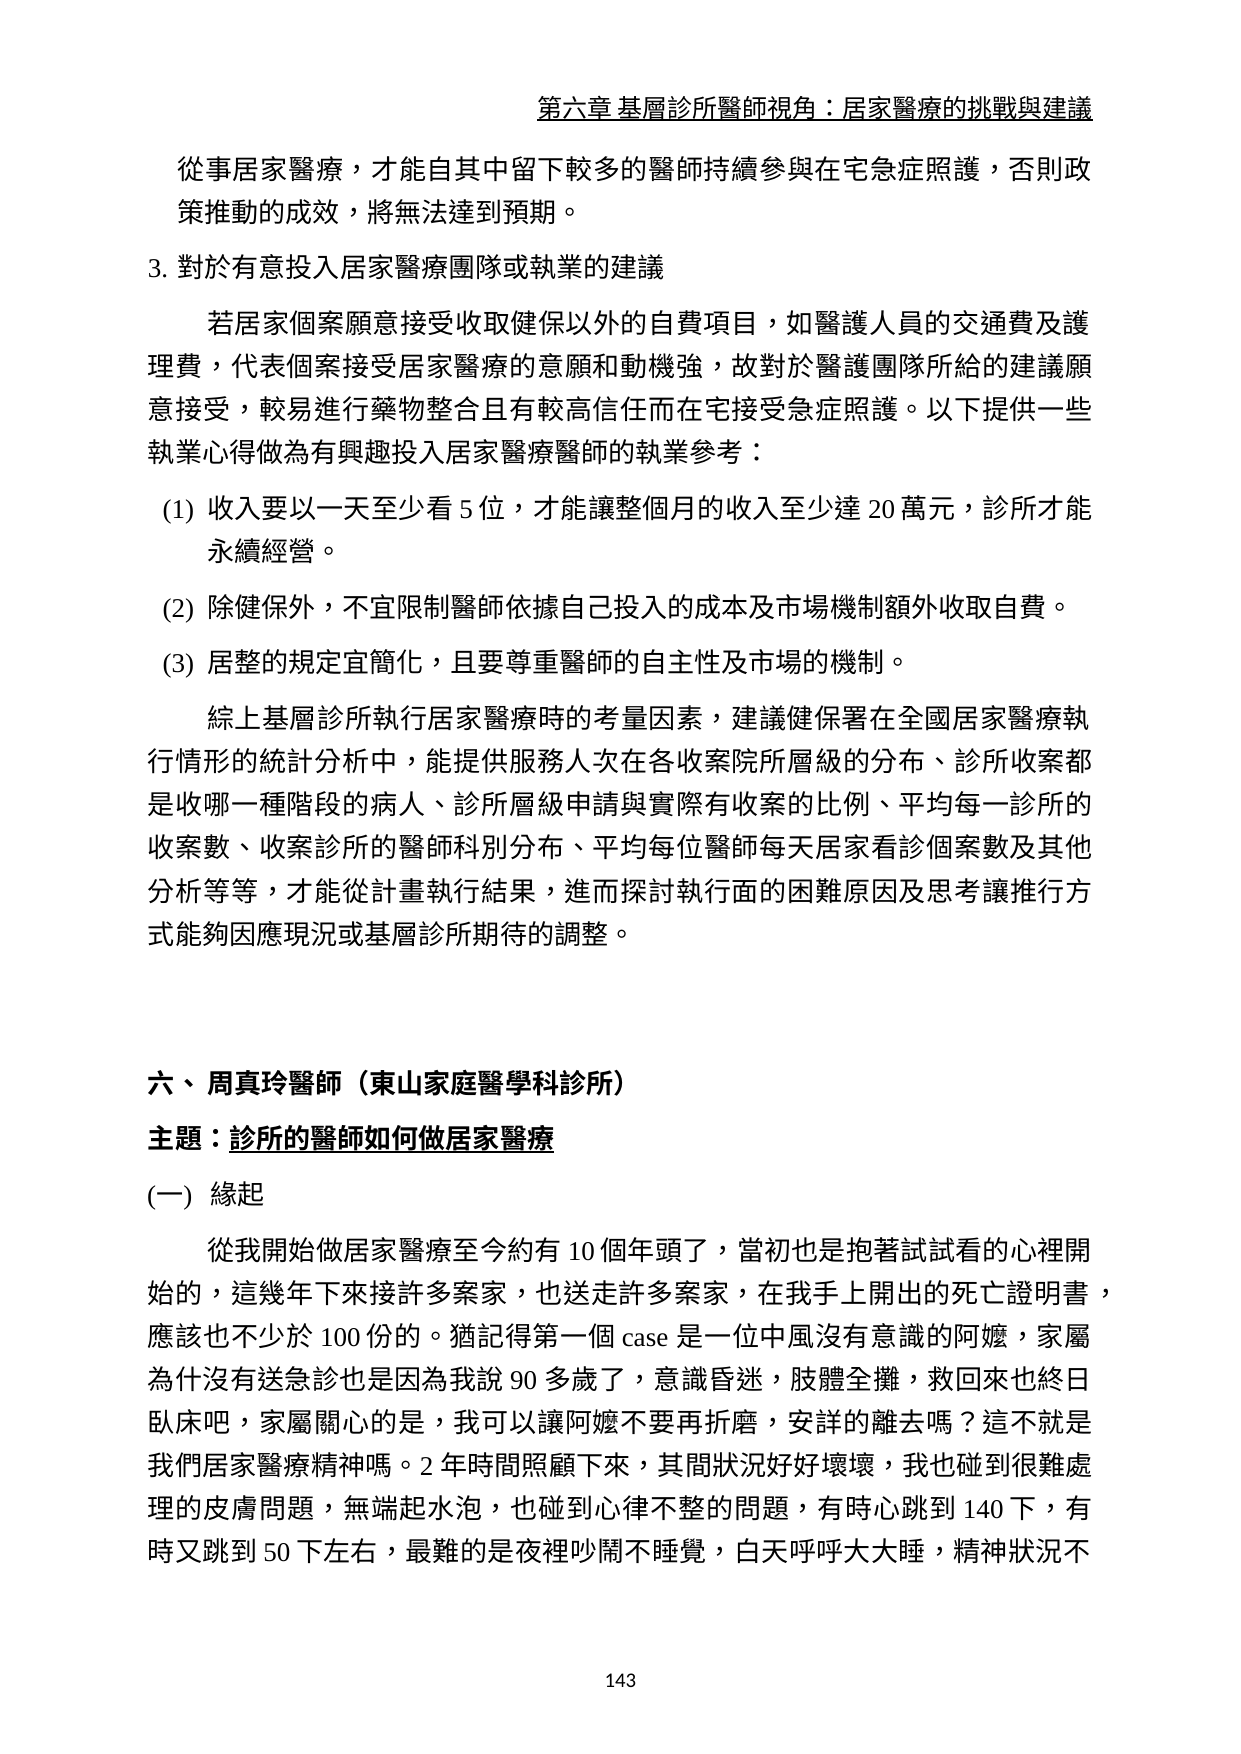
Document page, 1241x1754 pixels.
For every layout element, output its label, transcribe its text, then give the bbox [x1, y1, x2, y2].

list 收入要以一天至少看5位，才能讓整個月的收入至少達20萬元，診所才能永續經營。 [162, 487, 1092, 569]
text 主題：診所的醫師如何做居家醫療 [148, 1117, 1092, 1157]
text 綜上基層診所執行居家醫療時的考量因素，建議健保署在全國居家醫療執行情形的統計分析中，能提供服務人次在各收案院所層級的分布、診所收案都是收哪一種階段的病人、診所層級申請與實際有收案的比例、平均每一診所的收案數、收案診所的醫師科別分布、平均每位醫師每天居家看診個案數及其他分析等等，才能從計畫執行結果，進而探討執行面的困難原因及思考讓推行方式能夠因應現況或基層診所期待的調整。 [148, 697, 1092, 952]
list 緣起 [192, 1173, 1092, 1212]
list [148, 148, 1092, 230]
list 居整的規定宜簡化，且要尊重醫師的自主性及市場的機制。 [162, 641, 1092, 681]
list 對於有意投入居家醫療團隊或執業的建議 [148, 246, 1092, 286]
list 除健保外，不宜限制醫師依據自己投入的成本及市場機制額外收取自費。 [162, 586, 1092, 625]
text 若居家個案願意接受收取健保以外的自費項目，如醫護人員的交通費及護理費，代表個案接受居家醫療的意願和動機強，故對於醫護團隊所給的建議願意接受，較易進行藥物整合且有較高信任而在宅接受急症照護。以下提供一些執業心得做為有興趣投入居家醫療醫師的執業參考： [148, 302, 1092, 471]
list 周真玲醫師（東山家庭醫學科診所） [148, 1062, 1092, 1101]
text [148, 1228, 1092, 1570]
